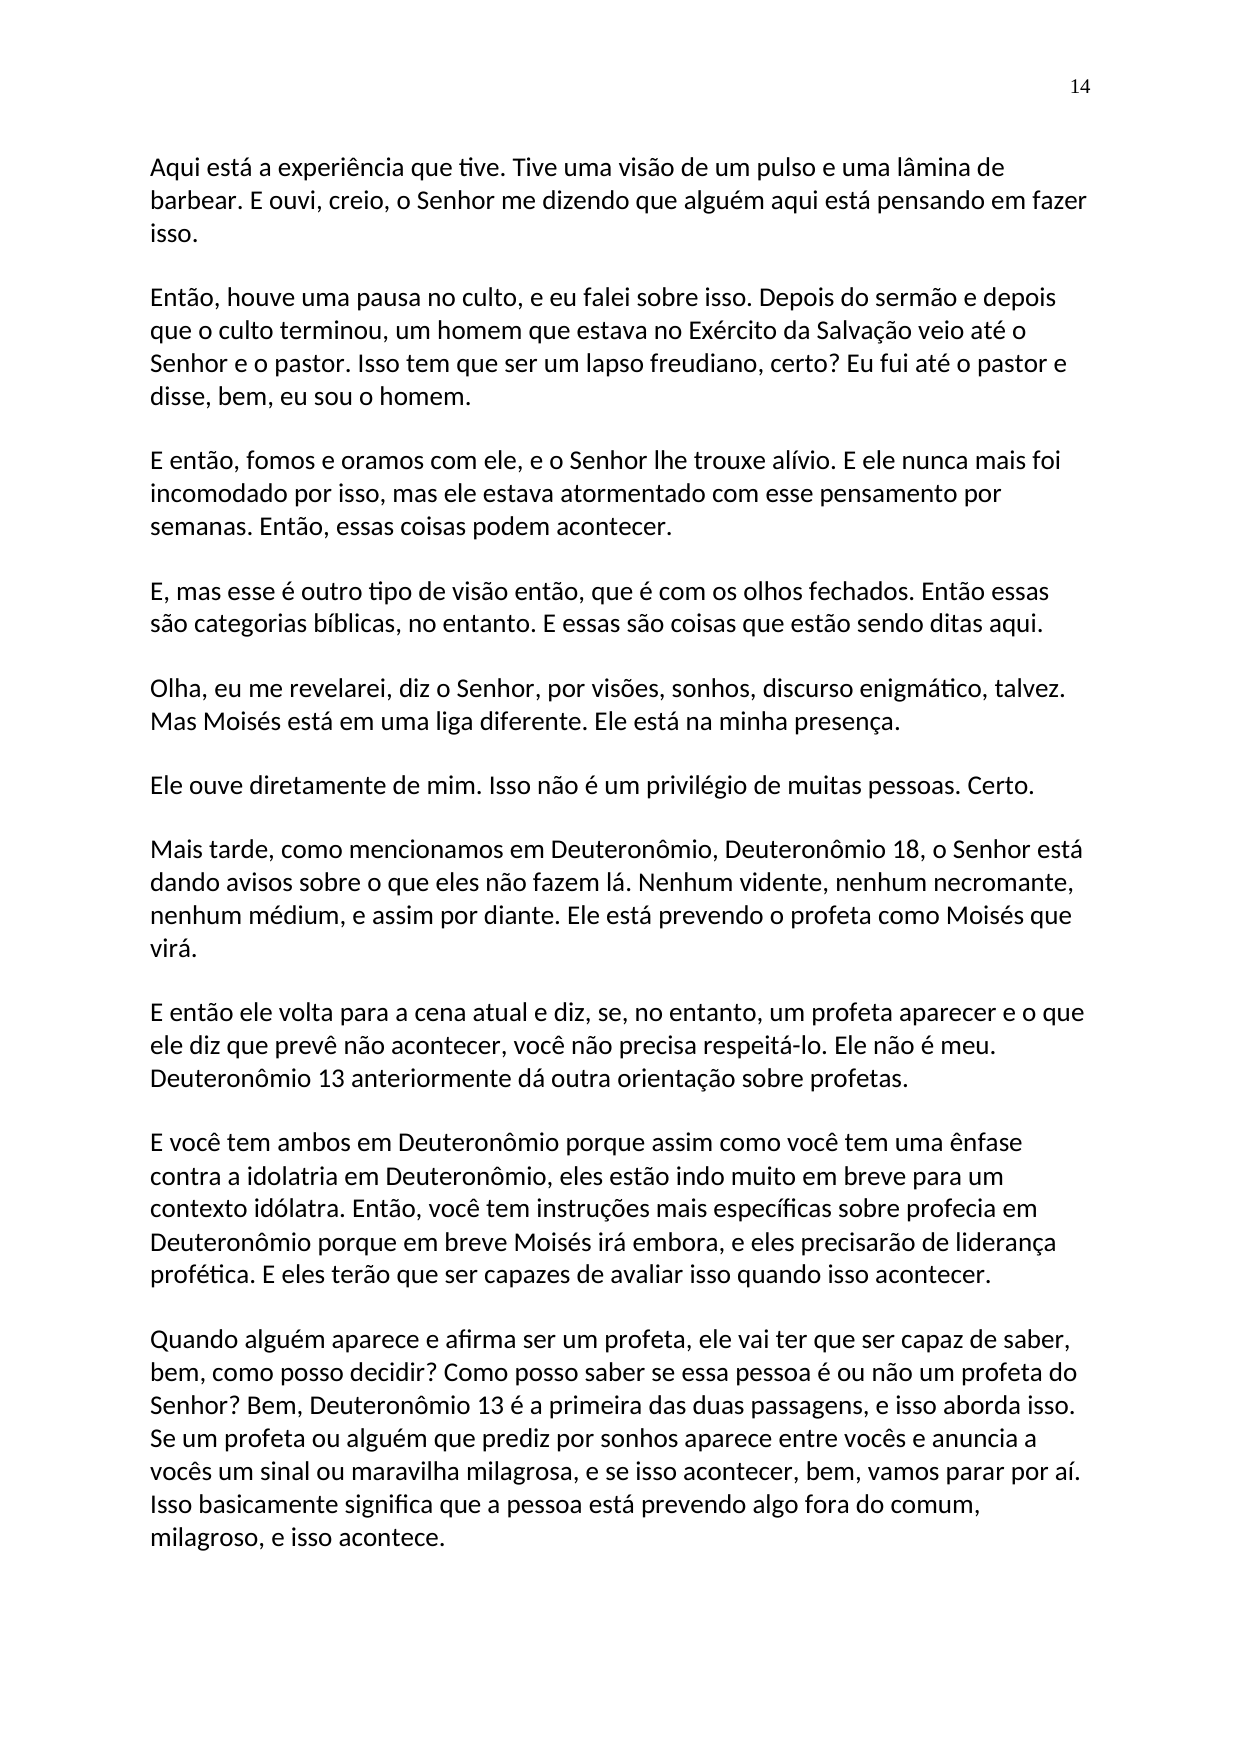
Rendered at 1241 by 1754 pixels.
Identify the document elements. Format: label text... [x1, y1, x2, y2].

text Ele ouve diretamente de mim. Isso não é um privilégio de muitas pessoas. Certo. [150, 768, 1090, 801]
text E então ele volta para a cena atual e diz, se, no entanto, um profeta aparecer e o que ele diz que prevê não acontecer, você não precisa respeitá-lo. Ele não é meu. Deuteronômio 13 anteriormente dá outra orientação sobre profetas. [150, 995, 1090, 1094]
text E você tem ambos em Deuteronômio porque assim como você tem uma ênfase contra a idolatria em Deuteronômio, eles estão indo muito em breve para um contexto idólatra. Então, você tem instruções mais específicas sobre profecia em Deuteronômio porque em breve Moisés irá embora, e eles precisarão de liderança profética. E eles terão que ser capazes de avaliar isso quando isso acontecer. [150, 1126, 1090, 1291]
text E, mas esse é outro tipo de visão então, que é com os olhos fechados. Então essas são categorias bíblicas, no entanto. E essas são coisas que estão sendo ditas aqui. [150, 574, 1090, 640]
text Então, houve uma pausa no culto, e eu falei sobre isso. Depois do sermão e depois que o culto terminou, um homem que estava no Exército da Salvação veio até o Senhor e o pastor. Isso tem que ser um lapso freudiano, certo? Eu fui até o pastor e disse, bem, eu sou o homem. [150, 280, 1090, 412]
text Mais tarde, como mencionamos em Deuteronômio, Deuteronômio 18, o Senhor está dando avisos sobre o que eles não fazem lá. Nenhum vidente, nenhum necromante, nenhum médium, e assim por diante. Ele está prevendo o profeta como Moisés que virá. [150, 832, 1090, 964]
text Aqui está a experiência que tive. Tive uma visão de um pulso e uma lâmina de barbear. E ouvi, creio, o Senhor me dizendo que alguém aqui está pensando em fazer isso. [150, 150, 1090, 249]
text E então, fomos e oramos com ele, e o Senhor lhe trouxe alívio. E ele nunca mais foi incomodado por isso, mas ele estava atormentado com esse pensamento por semanas. Então, essas coisas podem acontecer. [150, 443, 1090, 542]
text Olha, eu me revelarei, diz o Senhor, por visões, sonhos, discurso enigmático, talvez. Mas Moisés está em uma liga diferente. Ele está na minha presença. [150, 671, 1090, 737]
text Quando alguém aparece e afirma ser um profeta, ele vai ter que ser capaz de saber, bem, como posso decidir? Como posso saber se essa pessoa é ou não um profeta do Senhor? Bem, Deuteronômio 13 é a primeira das duas passagens, e isso aborda isso. Se um profeta ou alguém que prediz por sonhos aparece entre vocês e anuncia a vocês um sinal ou maravilha milagrosa, e se isso acontecer, bem, vamos parar por aí. Isso basicamente significa que a pessoa está prevendo algo fora do comum, milagroso, e isso acontece. [150, 1322, 1090, 1553]
